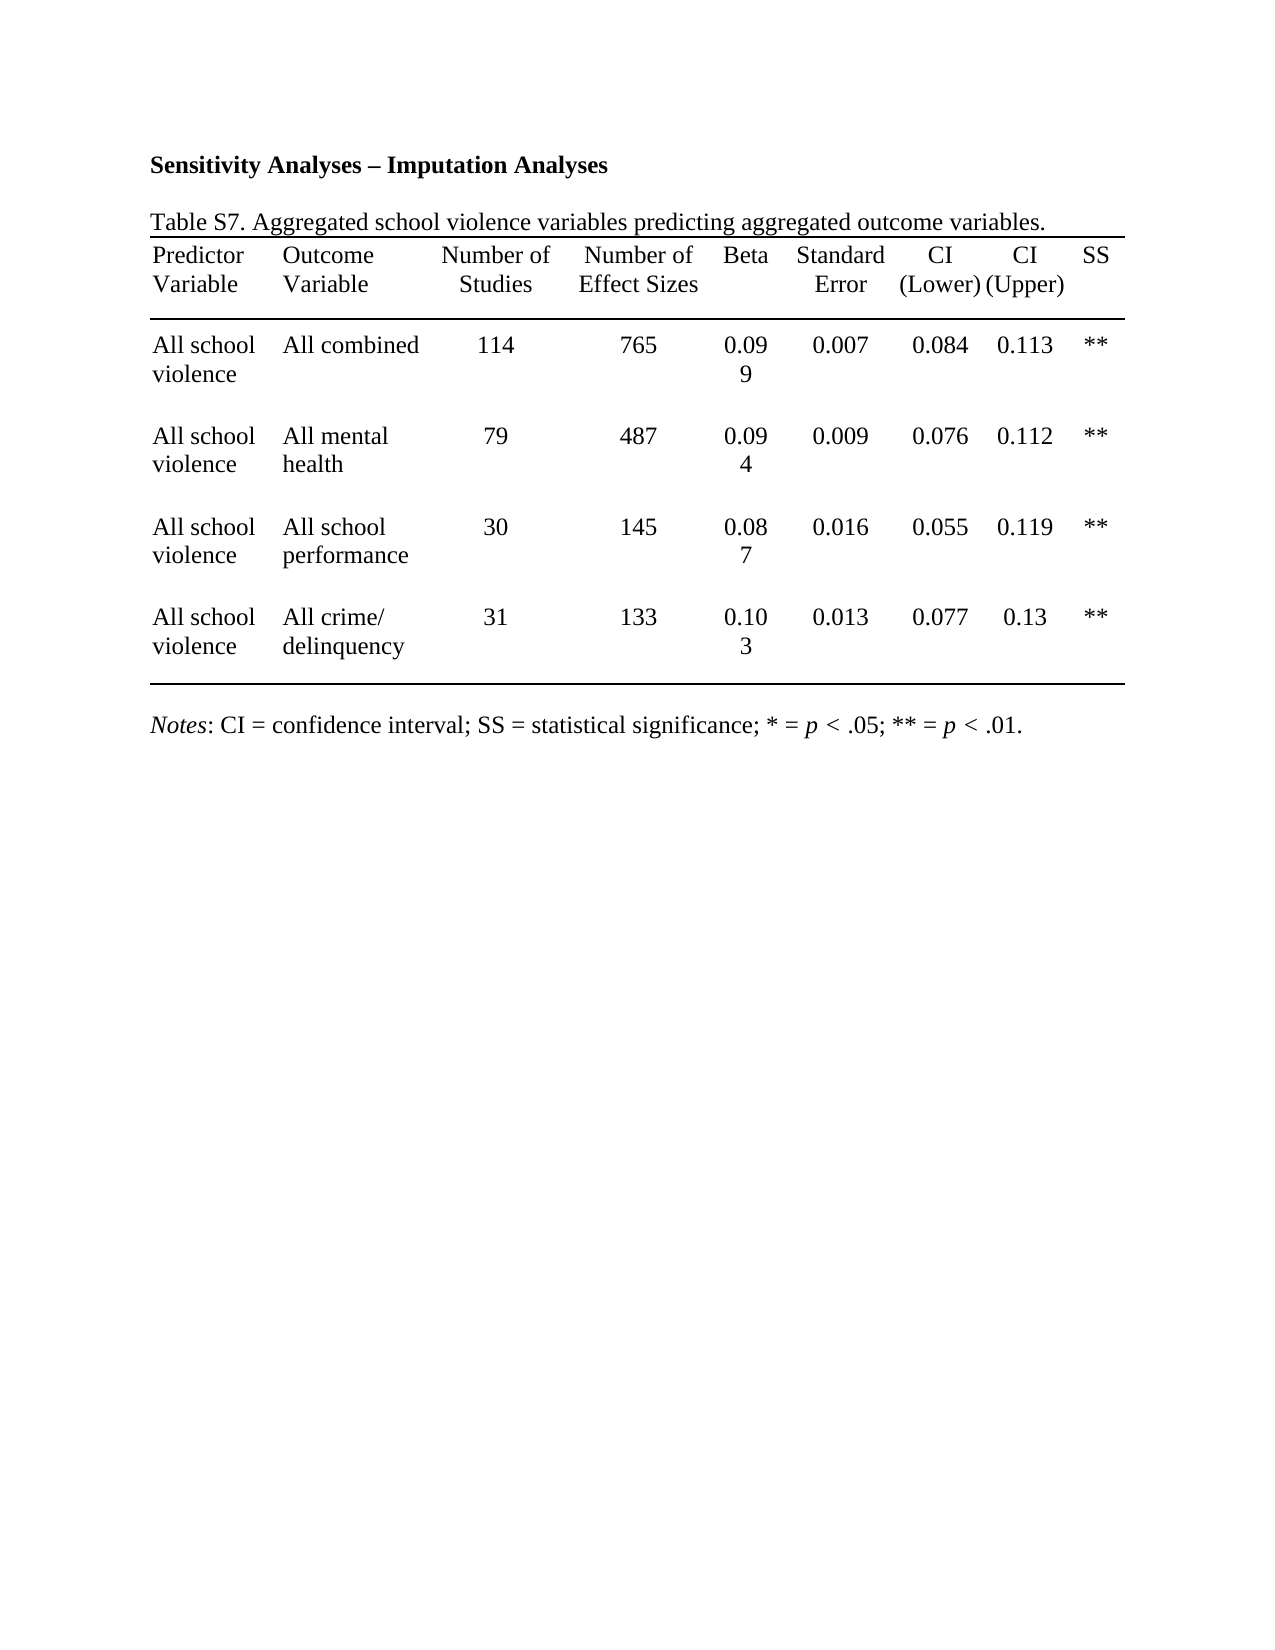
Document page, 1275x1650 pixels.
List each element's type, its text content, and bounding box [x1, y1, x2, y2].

text Table S7. Aggregated school violence variables predicting aggregated outcome variables. [150, 207, 1125, 236]
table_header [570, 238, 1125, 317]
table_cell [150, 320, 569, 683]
text Notes: CI = confidence interval; SS = statistical significance; * = p < .05; ** = p < .01. [150, 710, 1125, 739]
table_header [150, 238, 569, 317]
text Sensitivity Analyses – Imputation Analyses [150, 150, 1125, 179]
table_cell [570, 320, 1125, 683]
